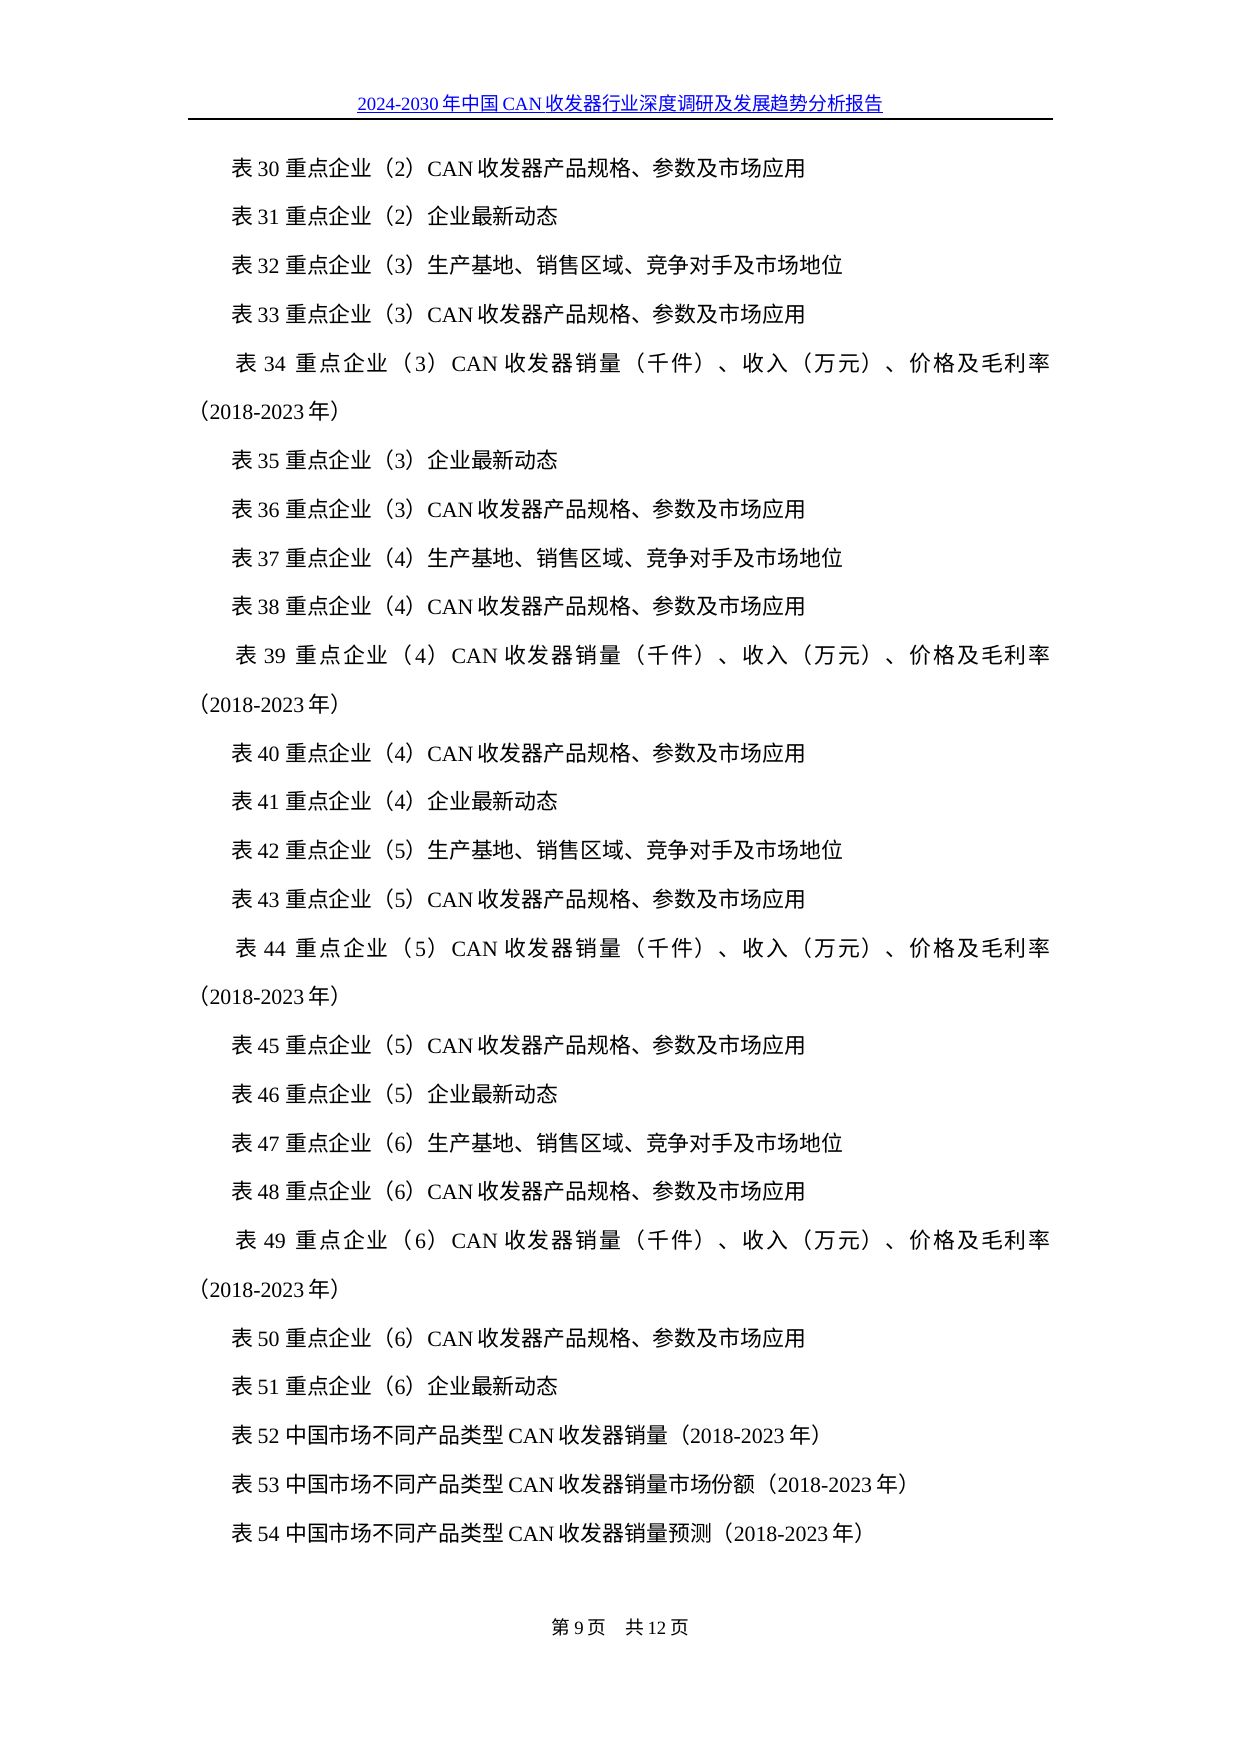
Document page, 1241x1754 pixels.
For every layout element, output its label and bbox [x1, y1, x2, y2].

text [187, 150, 1053, 1548]
